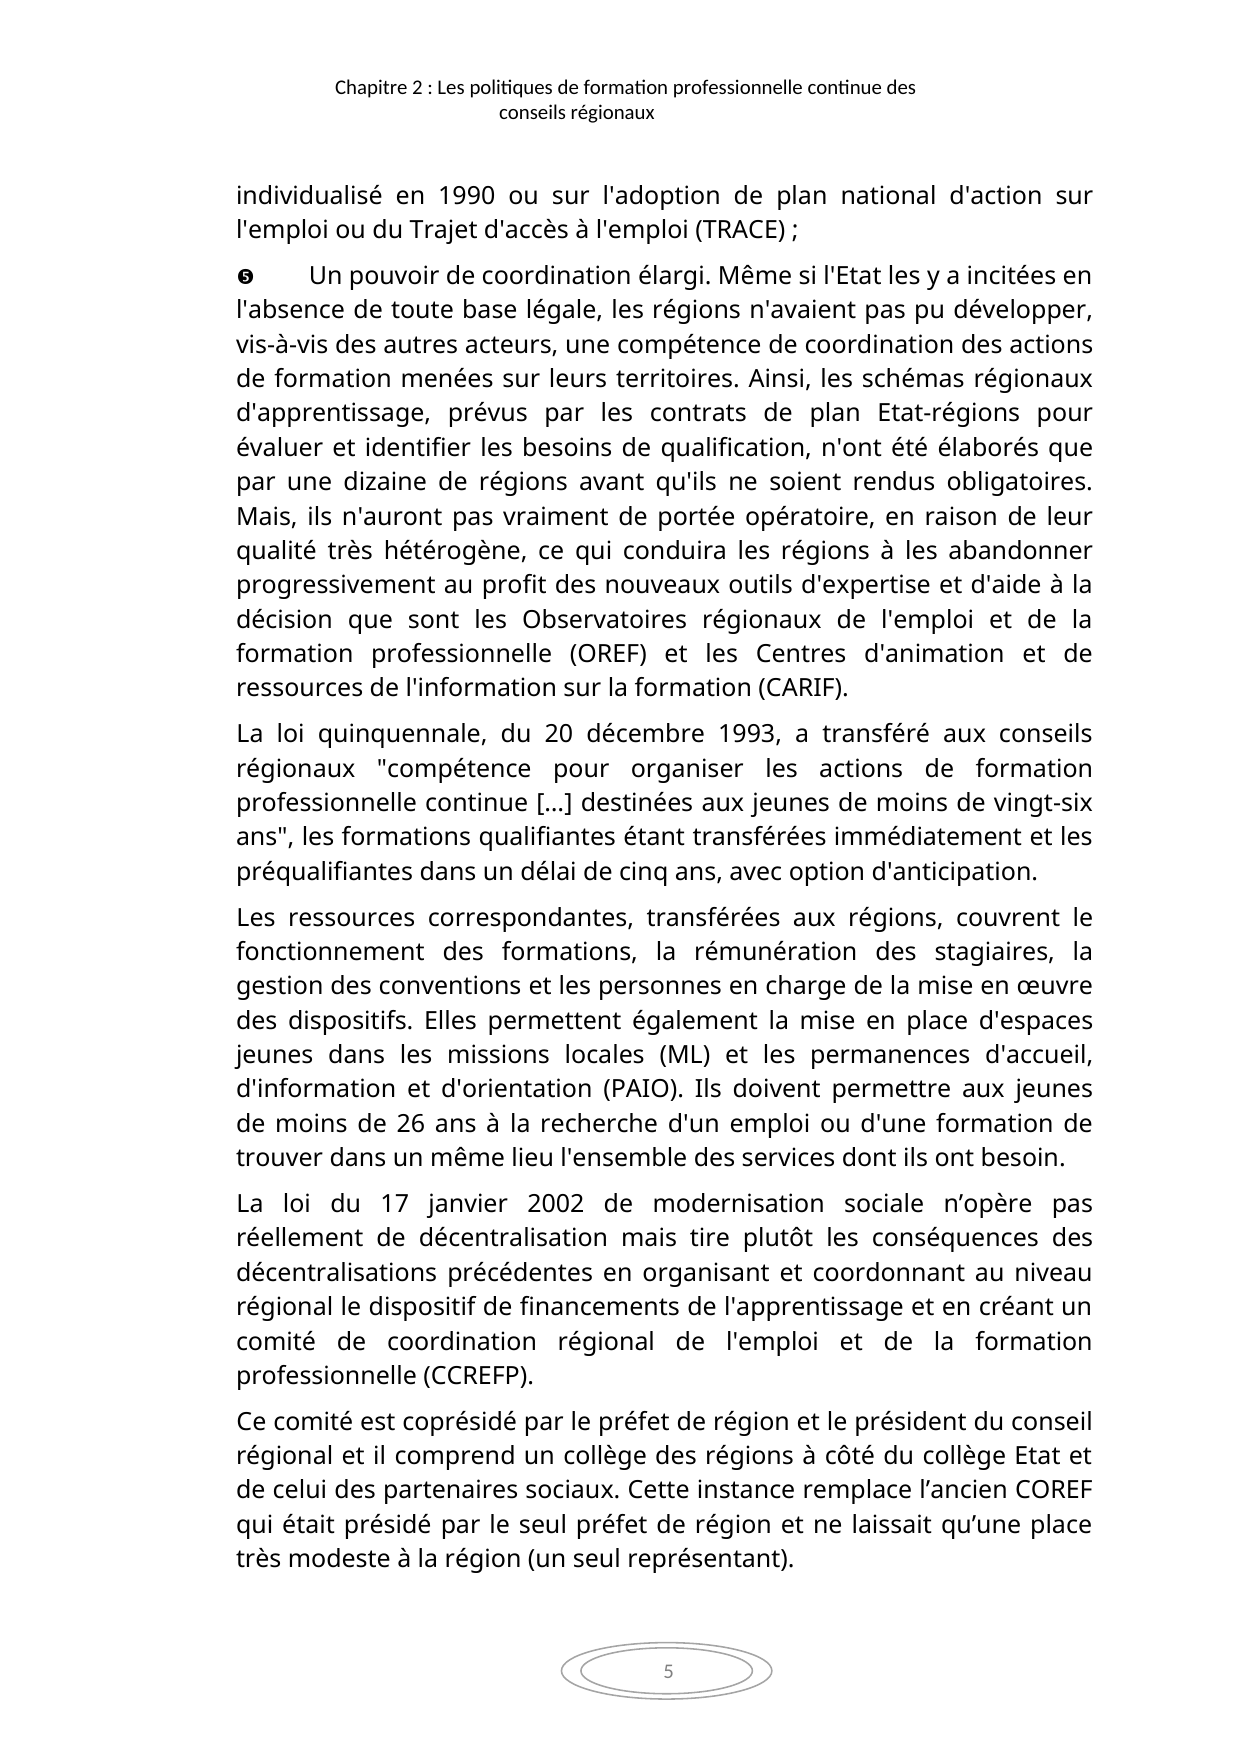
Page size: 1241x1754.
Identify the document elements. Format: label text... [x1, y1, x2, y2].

list Un pouvoir de coordination élargi. Même si l'Etat les y a incitées en l'absence de toute base légale, les régions n'avaient pas pu développer, vis-à-vis des autres acteurs, une compétence de coordination des actions de formation menées sur leurs territoires. Ainsi, les schémas régionaux d'apprentissage, prévus par les contrats de plan Etat-régions pour évaluer et identifier les besoins de qualification, n'ont été élaborés que par une dizaine de régions avant qu'ils ne soient rendus obligatoires. Mais, ils n'auront pas vraiment de portée opératoire, en raison de leur qualité très hétérogène, ce qui conduira les régions à les abandonner progressivement au profit des nouveaux outils d'expertise et d'aide à la décision que sont les Observatoires régionaux de l'emploi et de la formation professionnelle (OREF) et les Centres d'animation et de ressources de l'information sur la formation (CARIF). [236, 257, 1094, 704]
text La loi du 17 janvier 2002 de modernisation sociale n’opère pas réellement de décentralisation mais tire plutôt les conséquences des décentralisations précédentes en organisant et coordonnant au niveau régional le dispositif de financements de l'apprentissage et en créant un comité de coordination régional de l'emploi et de la formation professionnelle (CCREFP). [236, 1186, 1094, 1392]
text Ce comité est coprésidé par le préfet de région et le président du conseil régional et il comprend un collège des régions à côté du collège Etat et de celui des partenaires sociaux. Cette instance remplace l’ancien COREF qui était présidé par le seul préfet de région et ne laissait qu’une place très modeste à la région (un seul représentant). [236, 1403, 1094, 1575]
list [236, 177, 1094, 246]
text Les ressources correspondantes, transférées aux régions, couvrent le fonctionnement des formations, la rémunération des stagiaires, la gestion des conventions et les personnes en charge de la mise en œuvre des dispositifs. Elles permettent également la mise en place d'espaces jeunes dans les missions locales (ML) et les permanences d'accueil, d'information et d'orientation (PAIO). Ils doivent permettre aux jeunes de moins de 26 ans à la recherche d'un emploi ou d'une formation de trouver dans un même lieu l'ensemble des services dont ils ont besoin. [236, 899, 1094, 1174]
text La loi quinquennale, du 20 décembre 1993, a transféré aux conseils régionaux "compétence pour organiser les actions de formation professionnelle continue […] destinées aux jeunes de moins de vingt-six ans", les formations qualifiantes étant transférées immédiatement et les préqualifiantes dans un délai de cinq ans, avec option d'anticipation. [236, 716, 1094, 887]
